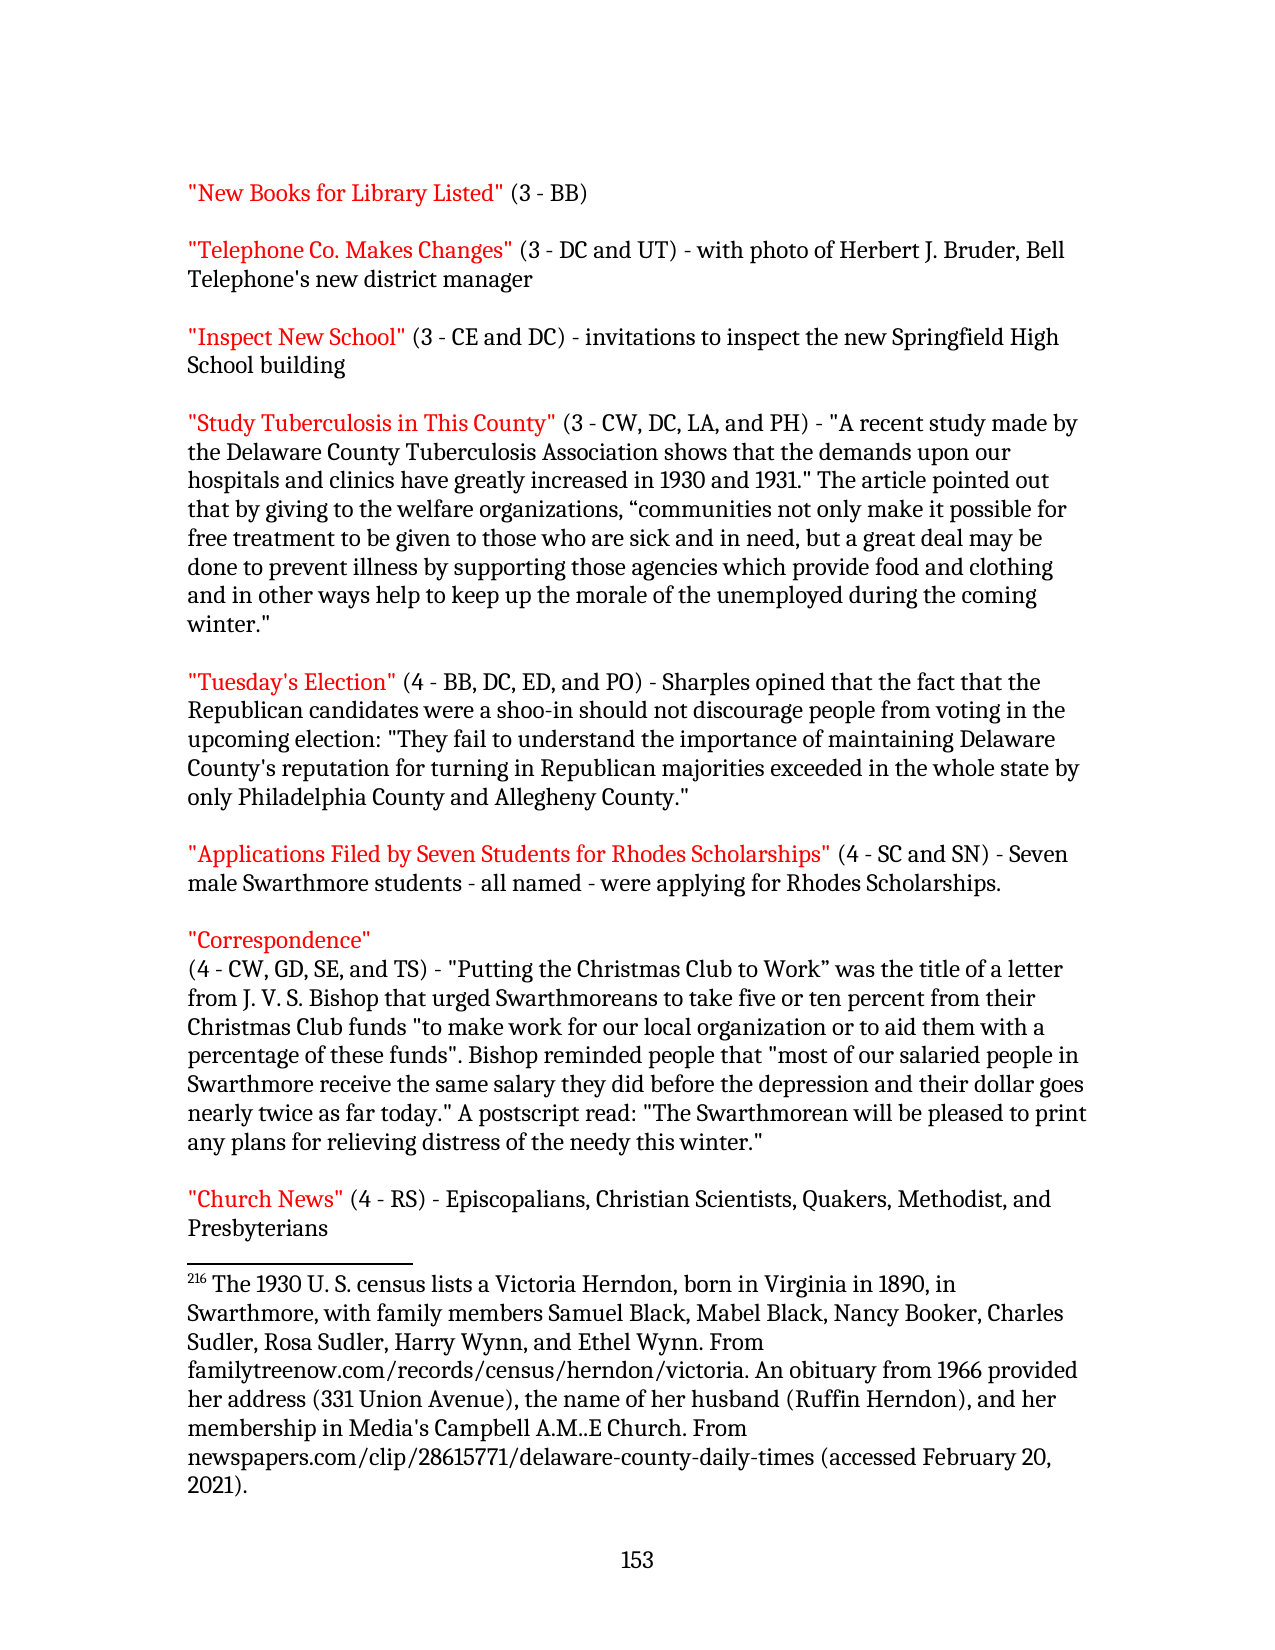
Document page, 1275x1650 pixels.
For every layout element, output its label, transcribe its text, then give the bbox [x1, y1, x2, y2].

text "New Books for Library Listed" (3 - BB) [187, 179, 1087, 207]
text "Applications Filed by Seven Students for Rhodes Scholarships" (4 - SC and SN) - Seven male Swarthmore students - all named - were applying for Rhodes Scholarships. [187, 840, 1087, 897]
text "Tuesday's Election" (4 - BB, DC, ED, and PO) - Sharples opined that the fact that the Republican candidates were a shoo-in should not discourage people from voting in the upcoming election: "They fail to understand the importance of maintaining Delaware County's reputation for turning in Republican majorities exceeded in the whole state by only Philadelphia County and Allegheny County." [187, 667, 1087, 811]
text "Correspondence" [187, 926, 1087, 955]
text "Telephone Co. Makes Changes" (3 - DC and UT) - with photo of Herbert J. Bruder, Bell Telephone's new district manager [187, 236, 1087, 294]
text "Church News" (4 - RS) - Episcopalians, Christian Scientists, Quakers, Methodist, and Presbyterians [187, 1185, 1087, 1242]
text (4 - CW, GD, SE, and TS) - "Putting the Christmas Club to Work” was the title of a letter from J. V. S. Bishop that urged Swarthmoreans to take five or ten percent from their Christmas Club funds "to make work for our local organization or to aid them with a percentage of these funds". Bishop reminded people that "most of our salaried people in Swarthmore receive the same salary they did before the depression and their dollar goes nearly twice as far today." A postscript read: "The Swarthmorean will be pleased to print any plans for relieving distress of the needy this winter." [187, 955, 1087, 1156]
text "Study Tuberculosis in This County" (3 - CW, DC, LA, and PH) - "A recent study made by the Delaware County Tuberculosis Association shows that the demands upon our hospitals and clinics have greatly increased in 1930 and 1931." The article pointed out that by giving to the welfare organizations, “communities not only make it possible for free treatment to be given to those who are sick and in need, but a great deal may be done to prevent illness by supporting those agencies which provide food and clothing and in other ways help to keep up the morale of the unemployed during the coming winter." [187, 409, 1087, 639]
text "Inspect New School" (3 - CE and DC) - invitations to inspect the new Springfield High School building [187, 322, 1087, 380]
